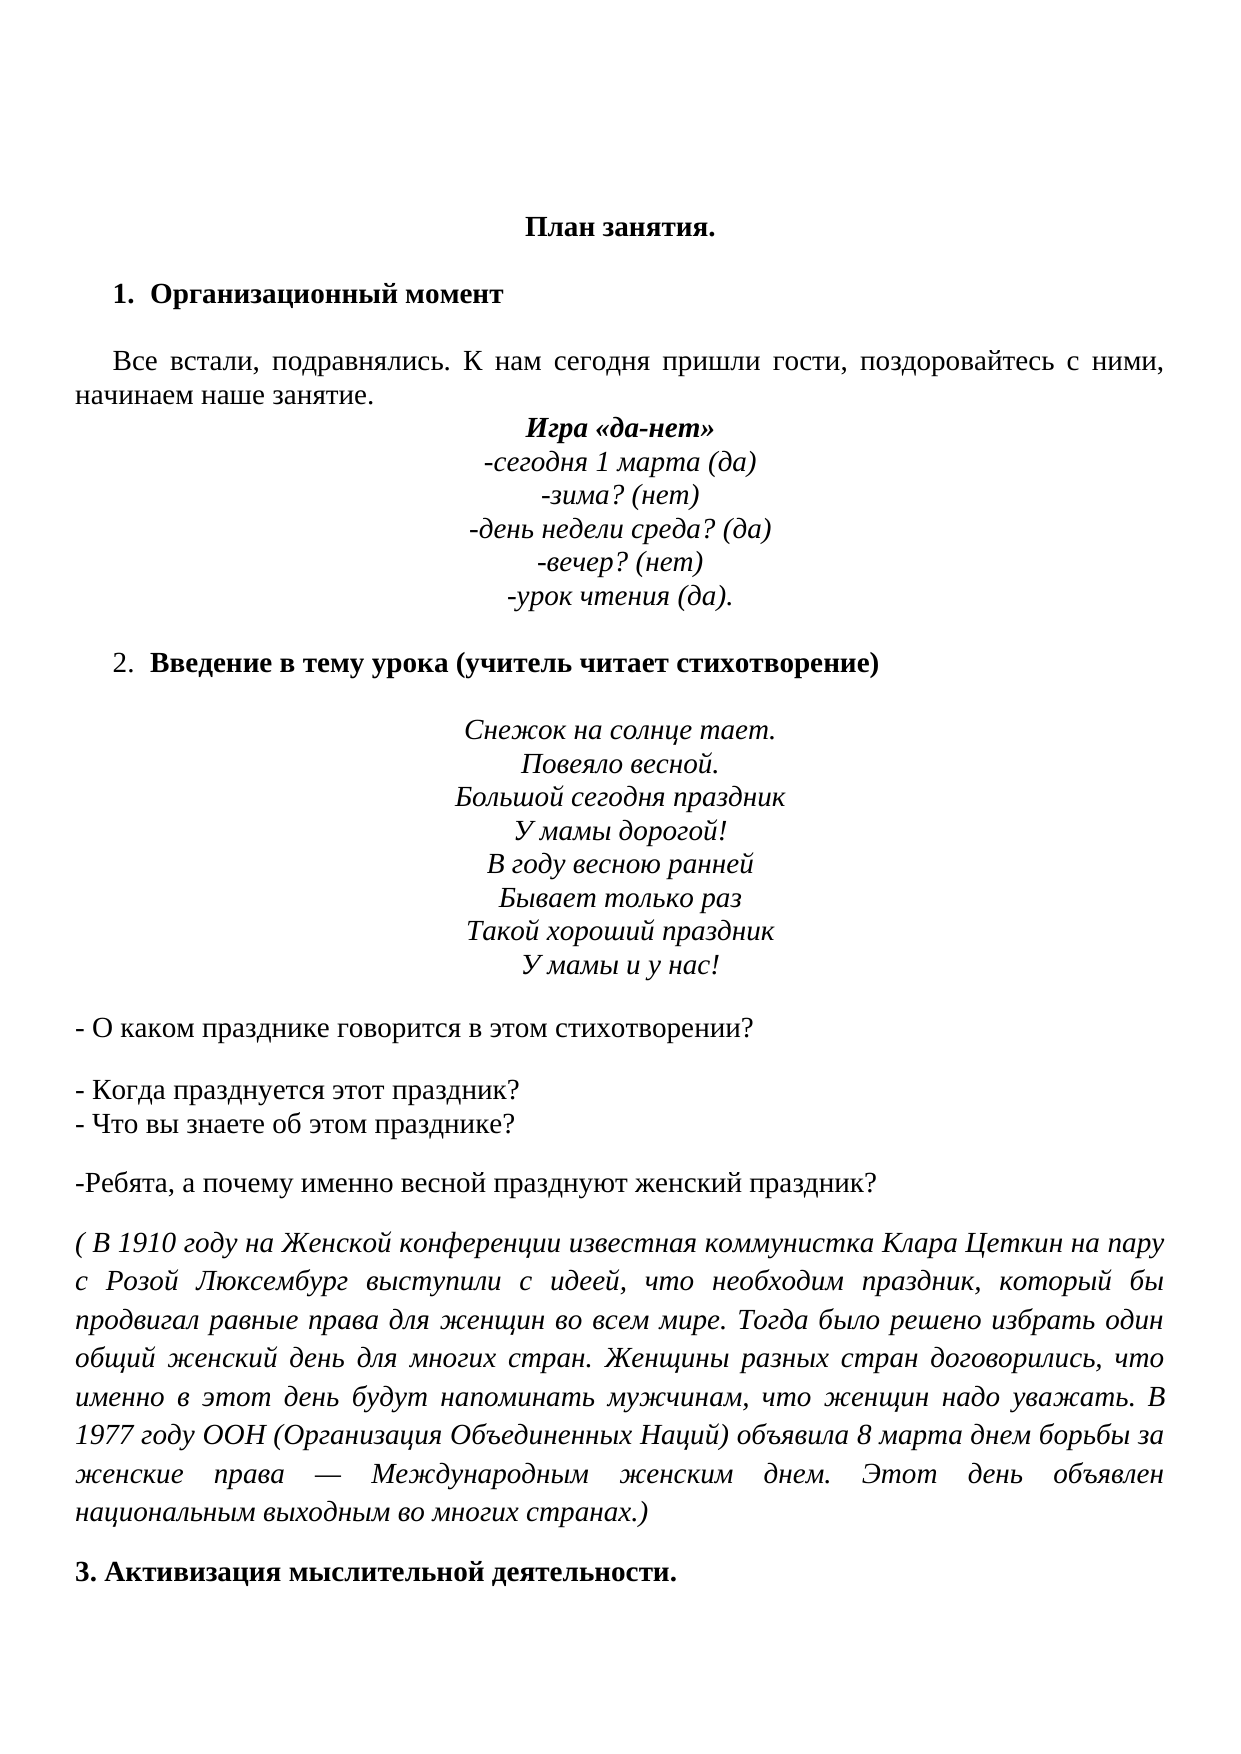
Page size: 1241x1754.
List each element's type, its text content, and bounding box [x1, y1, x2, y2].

text Все встали, подравнялись. К нам сегодня пришли гости, поздоровайтесь с ними, начинаем наше занятие. [75, 343, 1165, 410]
text ( В 1910 году на Женской конференции известная коммунистка Клара Цеткин на пару с Розой Люксембург выступили с идеей, что необходим праздник, который бы продвигал равные права для женщин во всем мире. Тогда было решено избрать один общий женский день для многих стран. Женщины разных стран договорились, что именно в этот день будут напоминать мужчинам, что женщин надо уважать. В 1977 году ООН (Организация Объединенных Наций) объявила 8 марта днем борьбы за женские права — Международным женским днем. Этот день объявлен национальным выходным во многих странах.) [75, 1225, 1165, 1528]
text Такой хороший праздник [75, 913, 1165, 947]
text - О каком празднике говорится в этом стихотворении? [75, 1010, 1165, 1043]
text -день недели среда? (да) [75, 511, 1165, 544]
text - Что вы знаете об этом празднике? [75, 1106, 1165, 1139]
list Организационный момент [112, 276, 1165, 310]
text 3. Активизация мыслительной деятельности. [75, 1554, 1165, 1587]
text Бывает только раз [75, 880, 1165, 913]
text Повеяло весной. [75, 746, 1165, 779]
text В году весною ранней [75, 846, 1165, 880]
text -сегодня 1 марта (да) [75, 444, 1165, 477]
text -урок чтения (да). [75, 578, 1165, 612]
text Снежок на солнце тает. [75, 712, 1165, 746]
text Игра «да-нет» [75, 410, 1165, 444]
text У мамы и у нас! [75, 947, 1165, 981]
text -вечер? (нет) [75, 544, 1165, 578]
text - Когда празднуется этот праздник? [75, 1072, 1165, 1106]
text -зима? (нет) [75, 477, 1165, 511]
list Введение в тему урока (учитель читает стихотворение) [112, 645, 1165, 679]
text Большой сегодня праздник [75, 779, 1165, 813]
text У мамы дорогой! [75, 813, 1165, 846]
text -Ребята, а почему именно весной празднуют женский праздник? [75, 1165, 1165, 1199]
text План занятия. [75, 209, 1165, 243]
